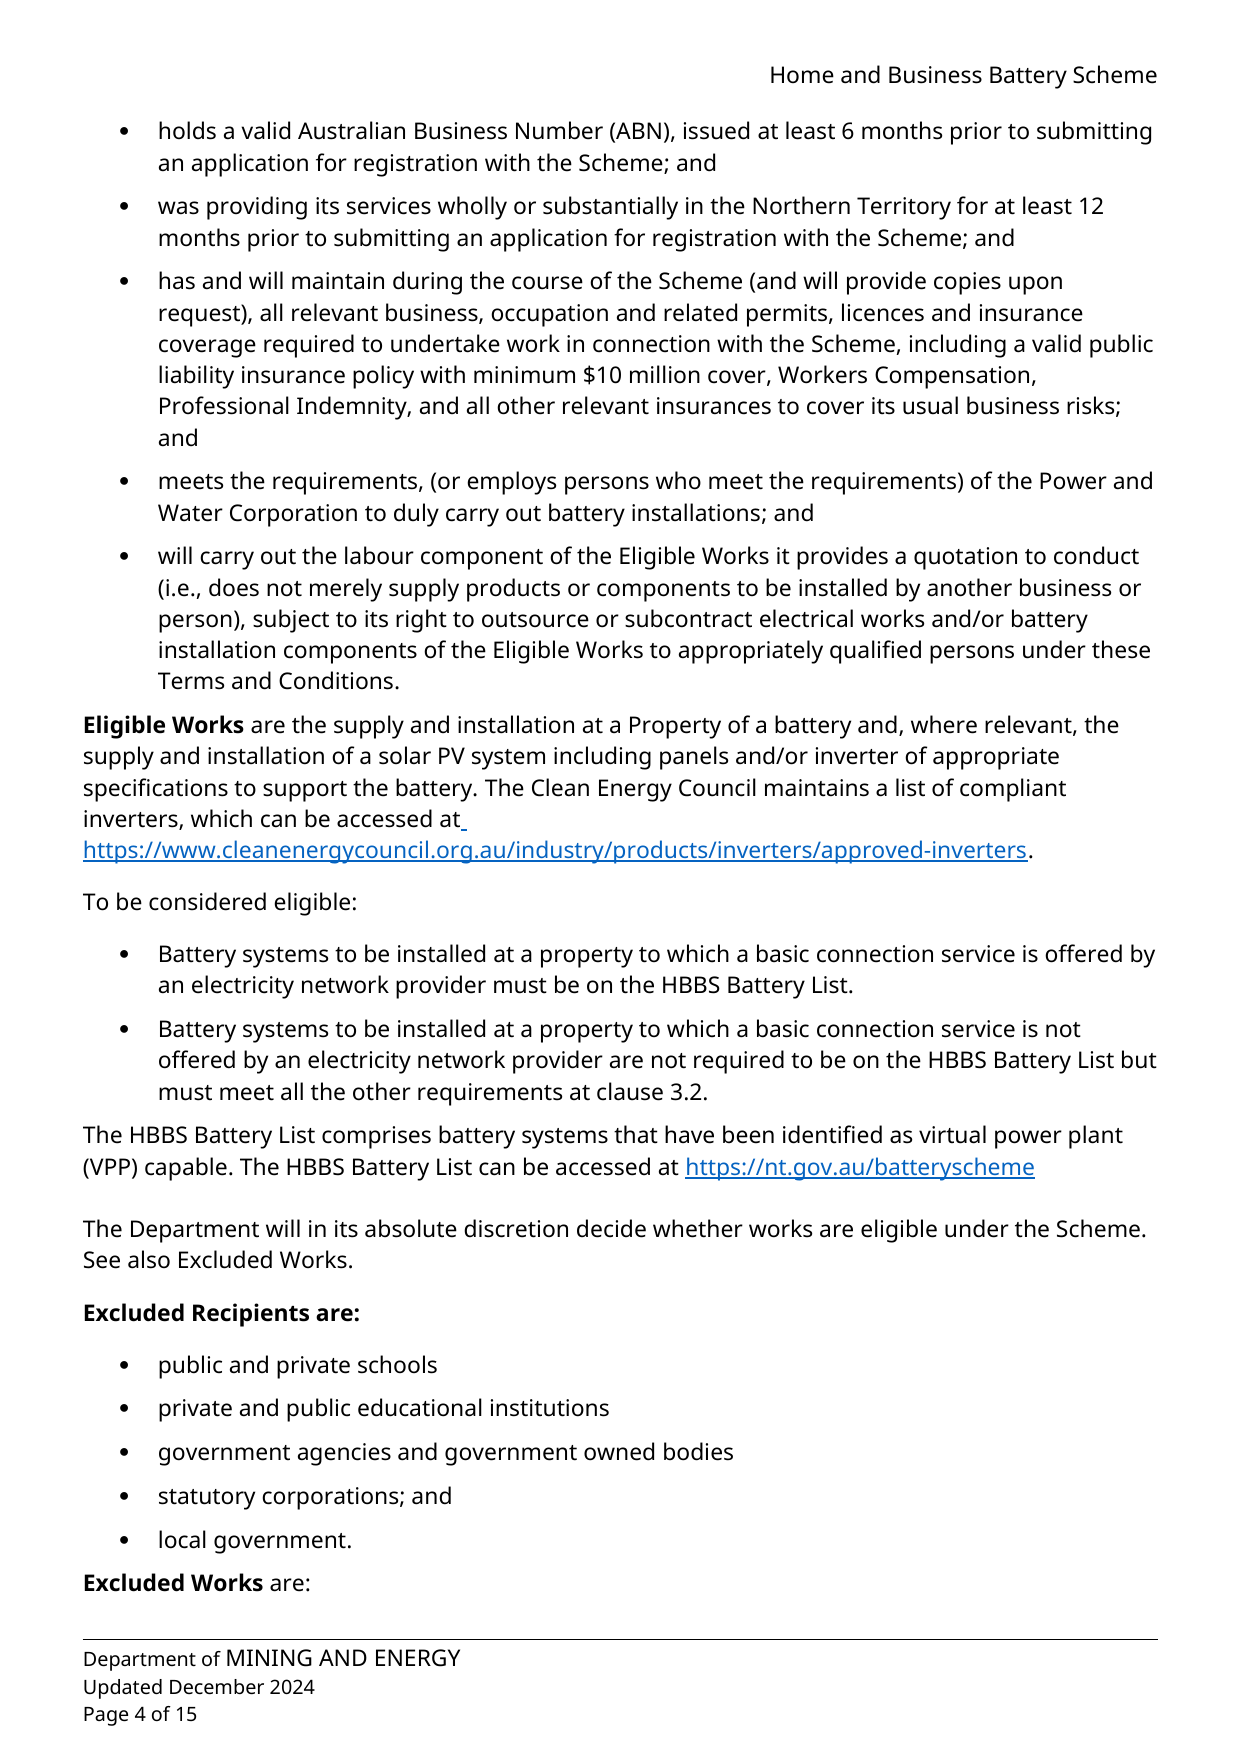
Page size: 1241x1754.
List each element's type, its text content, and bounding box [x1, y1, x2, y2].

list will carry out the labour component of the Eligible Works it provides a quotation to conduct (i.e., does not merely supply products or components to be installed by another business or person), subject to its right to outsource or subcontract electrical works and/or battery installation components of the Eligible Works to appropriately qualified persons under these Terms and Conditions. [120, 540, 1157, 697]
list meets the requirements, (or employs persons who meet the requirements) of the Power and Water Corporation to duly carry out battery installations; and [120, 465, 1157, 528]
list private and public educational institutions [120, 1392, 1157, 1424]
text The Department will in its absolute discretion decide whether works are eligible under the Scheme. See also Excluded Works. [83, 1213, 1157, 1276]
list Battery systems to be installed at a property to which a basic connection service is not offered by an electricity network provider are not required to be on the HBBS Battery List but must meet all the other requirements at clause 3.2. [120, 1013, 1157, 1107]
list government agencies and government owned bodies [120, 1436, 1157, 1467]
text Eligible Works are the supply and installation at a Property of a battery and, where relevant, the supply and installation of a solar PV system including panels and/or inverter of appropriate specifications to support the battery. The Clean Energy Council maintains a list of compliant inverters, which can be accessed at https://www.cleanenergycouncil.org.au/industry/products/inverters/approved-inverters. [83, 709, 1157, 865]
list has and will maintain during the course of the Scheme (and will provide copies upon request), all relevant business, occupation and related permits, licences and insurance coverage required to undertake work in connection with the Scheme, including a valid public liability insurance policy with minimum $10 million cover, Workers Compensation, Professional Indemnity, and all other relevant insurances to cover its usual business risks; and [120, 265, 1157, 453]
text The HBBS Battery List comprises battery systems that have been identified as virtual power plant (VPP) capable. The HBBS Battery List can be accessed at https://nt.gov.au/batteryscheme [83, 1119, 1157, 1182]
text Excluded Recipients are: [83, 1297, 1157, 1328]
list public and private schools [120, 1349, 1157, 1380]
list Battery systems to be installed at a property to which a basic connection service is offered by an electricity network provider must be on the HBBS Battery List. [120, 938, 1157, 1001]
list statutory corporations; and [120, 1480, 1157, 1511]
text To be considered eligible: [83, 886, 1157, 917]
list local government. [120, 1524, 1157, 1555]
list was providing its services wholly or substantially in the Northern Territory for at least 12 months prior to submitting an application for registration with the Scheme; and [120, 190, 1157, 253]
text Excluded Works are: [83, 1567, 1157, 1599]
list holds a valid Australian Business Number (ABN), issued at least 6 months prior to submitting an application for registration with the Scheme; and [120, 115, 1157, 178]
